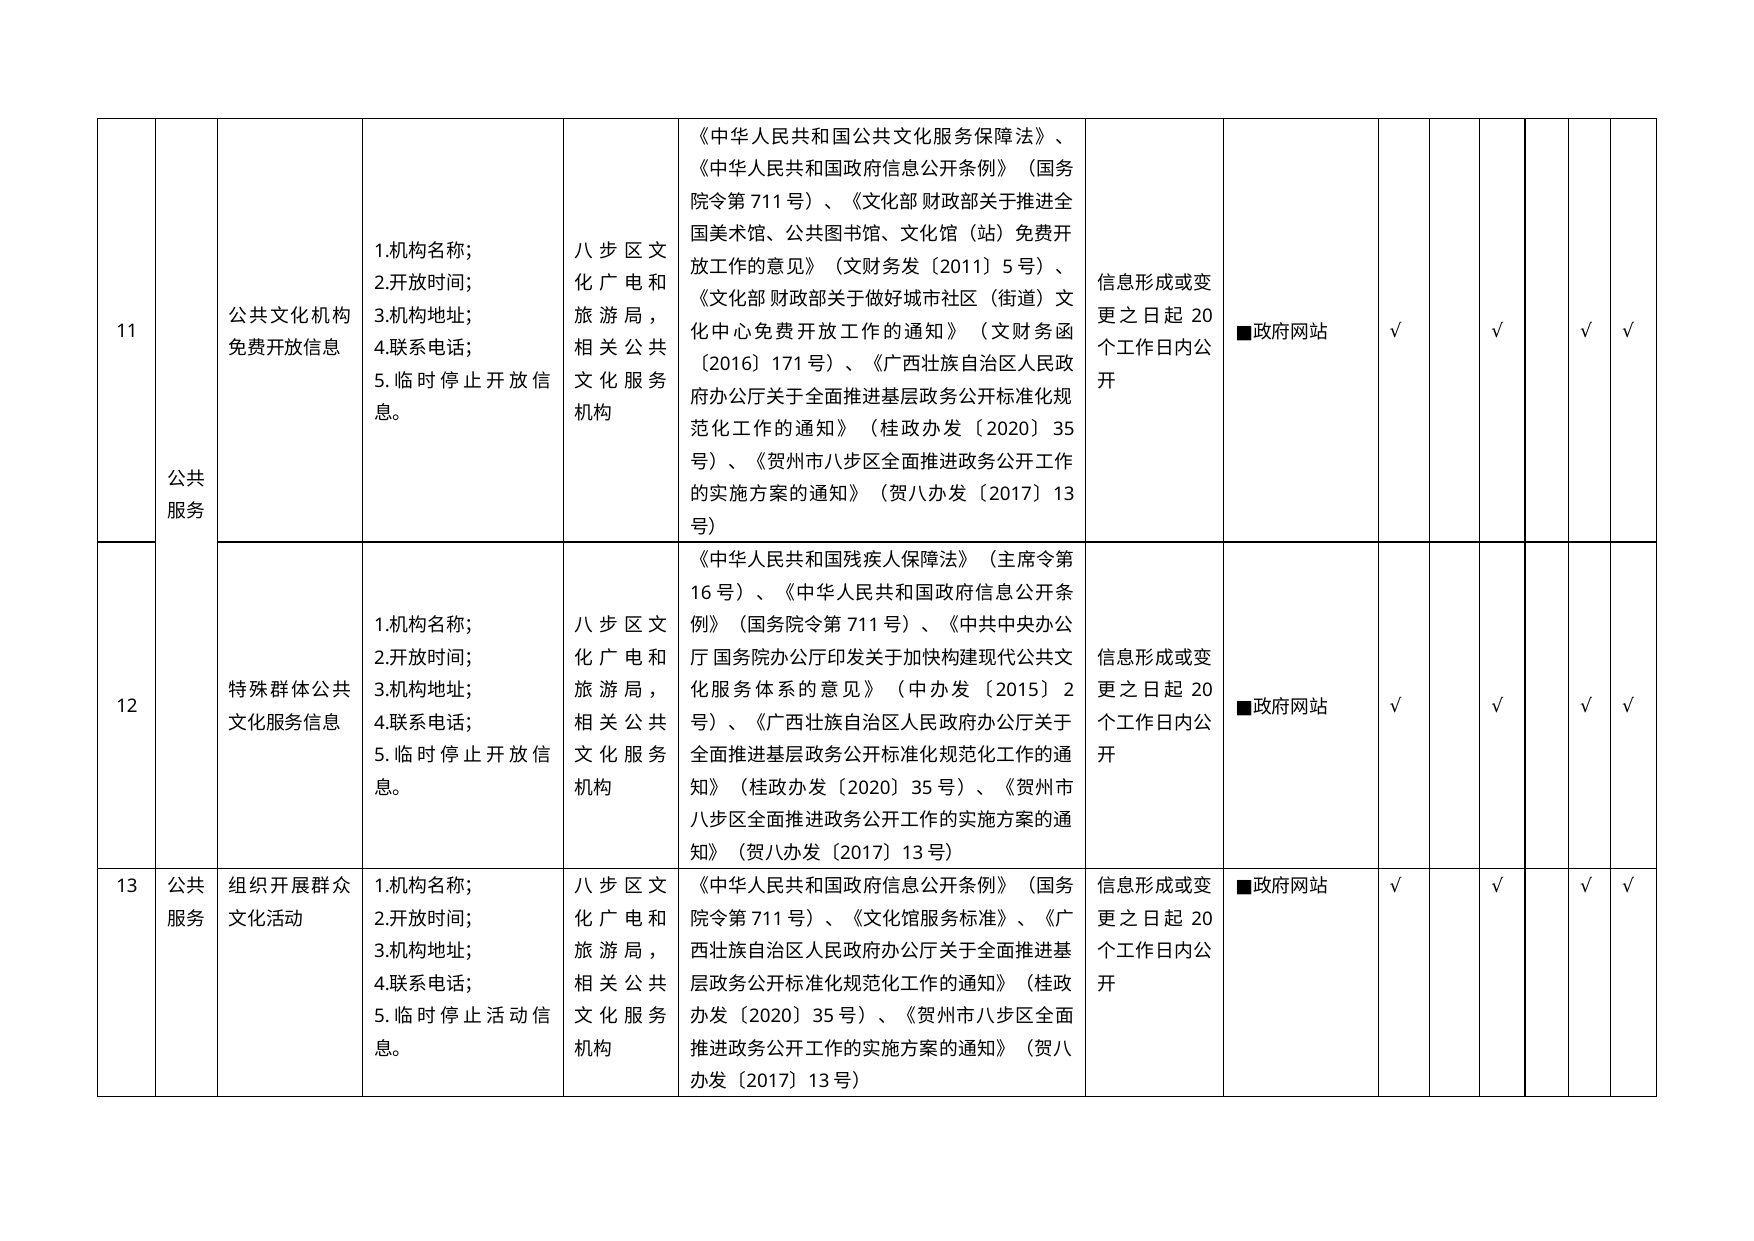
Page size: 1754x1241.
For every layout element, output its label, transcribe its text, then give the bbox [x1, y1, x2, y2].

table_cell √ [1569, 543, 1610, 867]
table_cell 特殊群体公共文化服务信息 [218, 543, 362, 867]
table_cell 公共 服务 [156, 119, 217, 867]
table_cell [564, 869, 678, 1096]
table_cell 公共文化机构免费开放信息 [218, 119, 362, 541]
table_cell 组织开展群众文化活动 [218, 869, 362, 1096]
table_cell 《中华人民共和国残疾人保障法》（主席令第16号）、《中华人民共和国政府信息公开条例》（国务院令第711号）、《中共中央办公厅 国务院办公厅印发关于加快构建现代公共文化服务体系的意见》（中办发〔2015〕2号）、《广西壮族自治区人民政府办公厅关于全面推进基层政务公开标准化规范化工作的通知》（桂政办发〔2020〕35号）、《贺州市八步区全面推进政务公开工作的实施方案的通知》（贺八办发〔2017〕13号） [679, 543, 1085, 867]
table_cell [1430, 543, 1479, 867]
table_cell 信息形成或变更之日起20个工作日内公开 [1086, 869, 1223, 1096]
table_cell [1430, 119, 1479, 541]
table_cell √ [1611, 869, 1656, 1096]
table_cell √ [1379, 869, 1429, 1096]
table_cell √ [1611, 119, 1656, 541]
table_cell [1526, 869, 1568, 1096]
table_cell √ [1379, 119, 1429, 541]
table_cell 11 [98, 119, 155, 541]
table_cell [1430, 869, 1479, 1096]
table_cell 12 [98, 543, 155, 867]
table_cell 13 [98, 869, 155, 1096]
table_cell 信息形成或变更之日起20个工作日内公开 [1086, 543, 1223, 867]
table_cell √ [1480, 119, 1524, 541]
table_cell √ [1480, 543, 1524, 867]
table_cell 1.机构名称； 2.开放时间； 3.机构地址； 4.联系电话； 5.临时停止开放信息。 [363, 119, 563, 541]
table_cell ■政府网站 [1224, 869, 1378, 1096]
table_cell 信息形成或变更之日起20个工作日内公开 [1086, 119, 1223, 541]
table_cell √ [1480, 869, 1524, 1096]
table_cell [1526, 119, 1568, 541]
table_cell √ [1611, 543, 1656, 867]
table_cell 1.机构名称； 2.开放时间； 3.机构地址； 4.联系电话； 5.临时停止开放信息。 [363, 543, 563, 867]
table_cell 1.机构名称； 2.开放时间； 3.机构地址； 4.联系电话； 5.临时停止活动信息。 [363, 869, 563, 1096]
table_cell ■政府网站 [1224, 119, 1378, 541]
table_cell √ [1569, 869, 1610, 1096]
table_cell √ [1569, 119, 1610, 541]
table_cell √ [1379, 543, 1429, 867]
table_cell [679, 869, 1085, 1096]
table_cell 公共 服务 [156, 869, 217, 1096]
table_cell 八步区文化广电和旅游局，相关公共文化服务机构 [564, 119, 678, 541]
table_cell 八步区文化广电和旅游局，相关公共文化服务机构 [564, 543, 678, 867]
table_cell ■政府网站 [1224, 543, 1378, 867]
table_cell [1526, 543, 1568, 867]
table_cell 《中华人民共和国公共文化服务保障法》、《中华人民共和国政府信息公开条例》（国务院令第711号）、《文化部 财政部关于推进全国美术馆、公共图书馆、文化馆（站）免费开放工作的意见》（文财务发〔2011〕5号）、《文化部 财政部关于做好城市社区（街道）文化中心免费开放工作的通知》（文财务函〔2016〕171号）、《广西壮族自治区人民政府办公厅关于全面推进基层政务公开标准化规范化工作的通知》（桂政办发〔2020〕35号）、《贺州市八步区全面推进政务公开工作的实施方案的通知》（贺八办发〔2017〕13号） [679, 119, 1085, 541]
